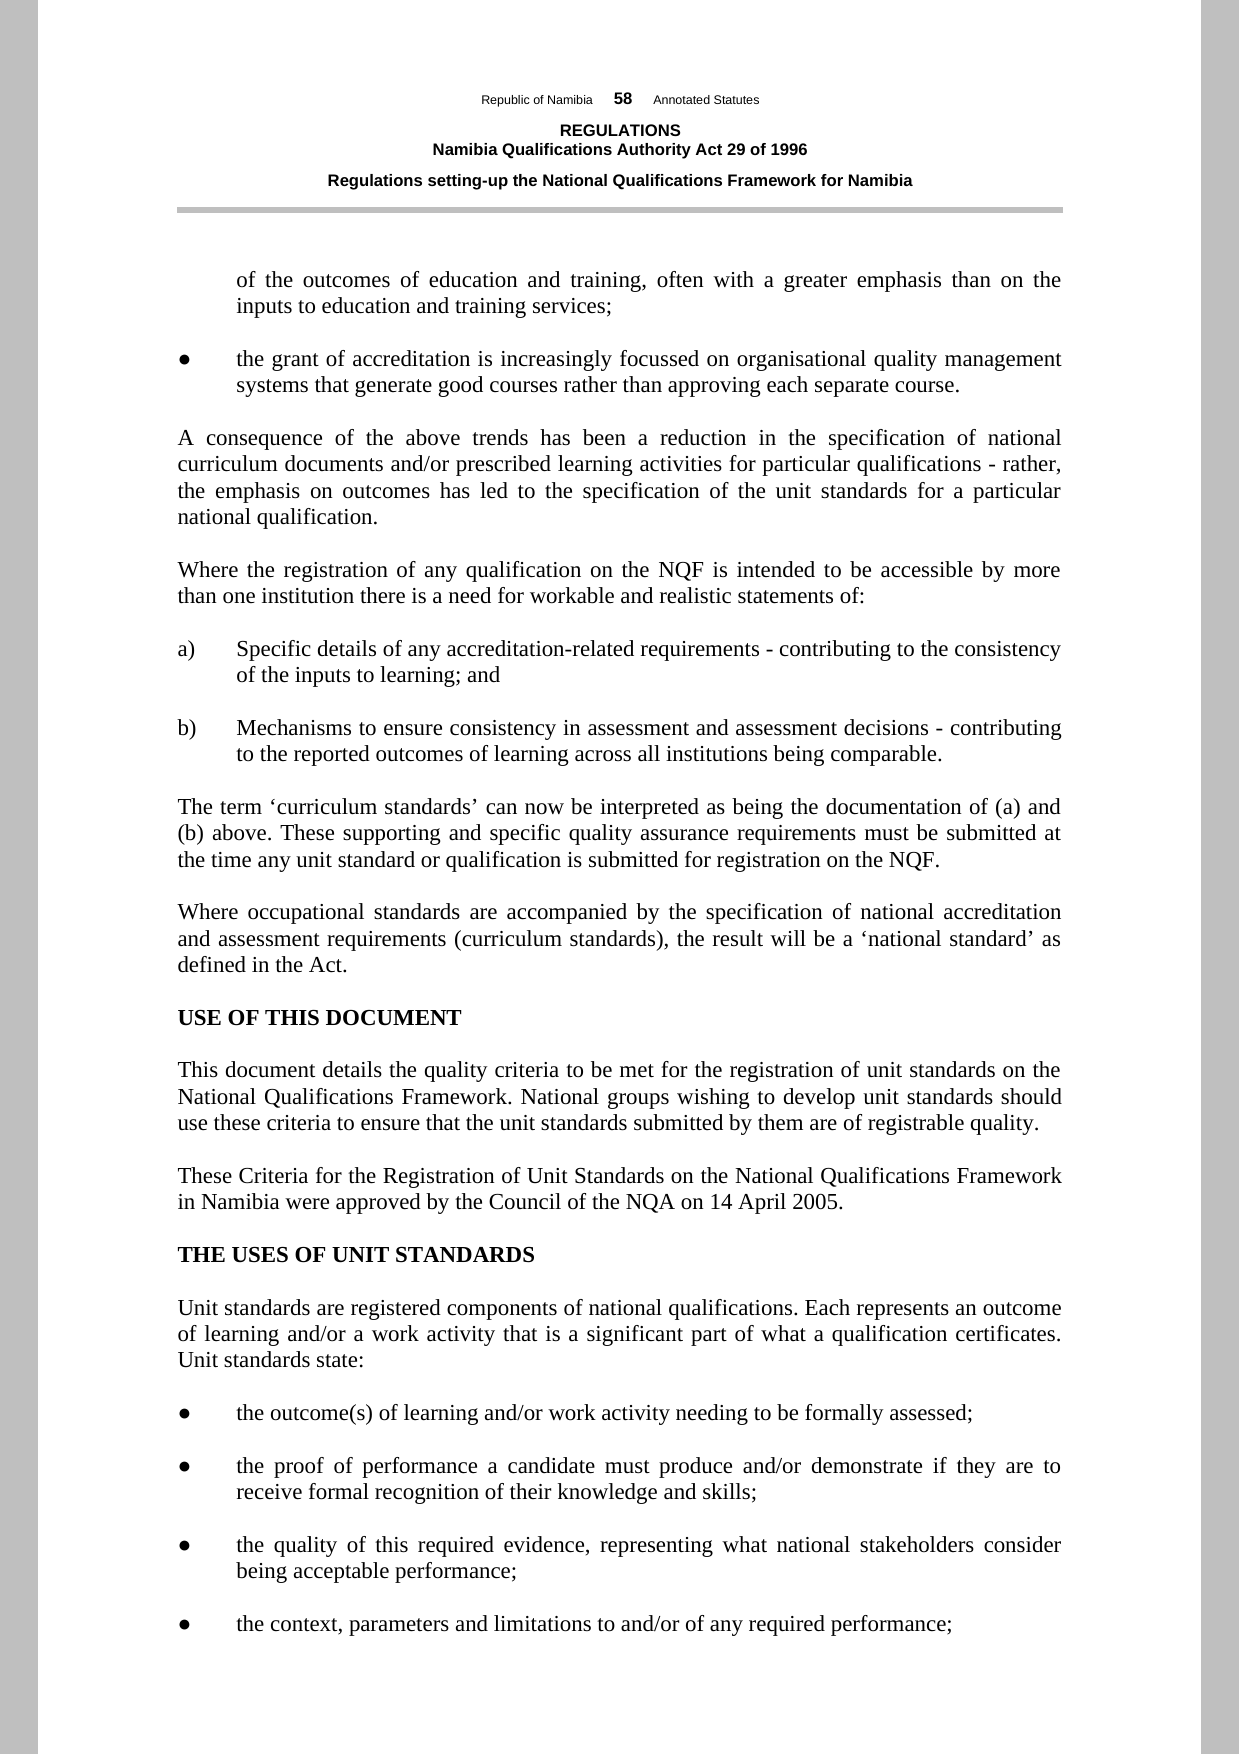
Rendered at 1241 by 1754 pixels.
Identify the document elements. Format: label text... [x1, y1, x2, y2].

text These Criteria for the Registration of Unit Standards on the National Qualifications Framework in Namibia were approved by the Council of the NQA on 14 April 2005. [177, 1162, 1063, 1214]
text Where the registration of any qualification on the NQF is intended to be accessible by more than one institution there is a need for workable and realistic statements of: [177, 556, 1063, 608]
text The term ‘curriculum standards’ can now be interpreted as being the documentation of (a) and (b) above. These supporting and specific quality assurance requirements must be submitted at the time any unit standard or qualification is submitted for registration on the NQF. [177, 793, 1063, 872]
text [177, 266, 1063, 318]
text ● the proof of performance a candidate must produce and/or demonstrate if they are to receive formal recognition of their knowledge and skills; [177, 1452, 1063, 1504]
text ● the quality of this required evidence, representing what national stakeholders consider being acceptable performance; [177, 1531, 1063, 1583]
text a) Specific details of any accreditation-related requirements - contributing to the consistency of the inputs to learning; and [177, 635, 1063, 687]
text ● the grant of accreditation is increasingly focussed on organisational quality management systems that generate good courses rather than approving each separate course. [177, 345, 1063, 398]
text This document details the quality criteria to be met for the registration of unit standards on the National Qualifications Framework. National groups wishing to develop unit standards should use these criteria to ensure that the unit standards submitted by them are of registrable quality. [177, 1056, 1063, 1136]
text b) Mechanisms to ensure consistency in assessment and assessment decisions - contributing to the reported outcomes of learning across all institutions being comparable. [177, 714, 1063, 767]
text USE OF THIS DOCUMENT [177, 1004, 1063, 1030]
text Where occupational standards are accompanied by the specification of national accreditation and assessment requirements (curriculum standards), the result will be a ‘national standard’ as defined in the Act. [177, 898, 1063, 977]
text ● the outcome(s) of learning and/or work activity needing to be formally assessed; [177, 1399, 1063, 1425]
text Unit standards are registered components of national qualifications. Each represents an outcome of learning and/or a work activity that is a significant part of what a qualification certificates. Unit standards state: [177, 1294, 1063, 1373]
text ● the context, parameters and limitations to and/or of any required performance; [177, 1610, 1063, 1636]
text THE USES OF UNIT STANDARDS [177, 1241, 1063, 1267]
text A consequence of the above trends has been a reduction in the specification of national curriculum documents and/or prescribed learning activities for particular qualifications - rather, the emphasis on outcomes has led to the specification of the unit standards for a particular national qualification. [177, 424, 1063, 529]
